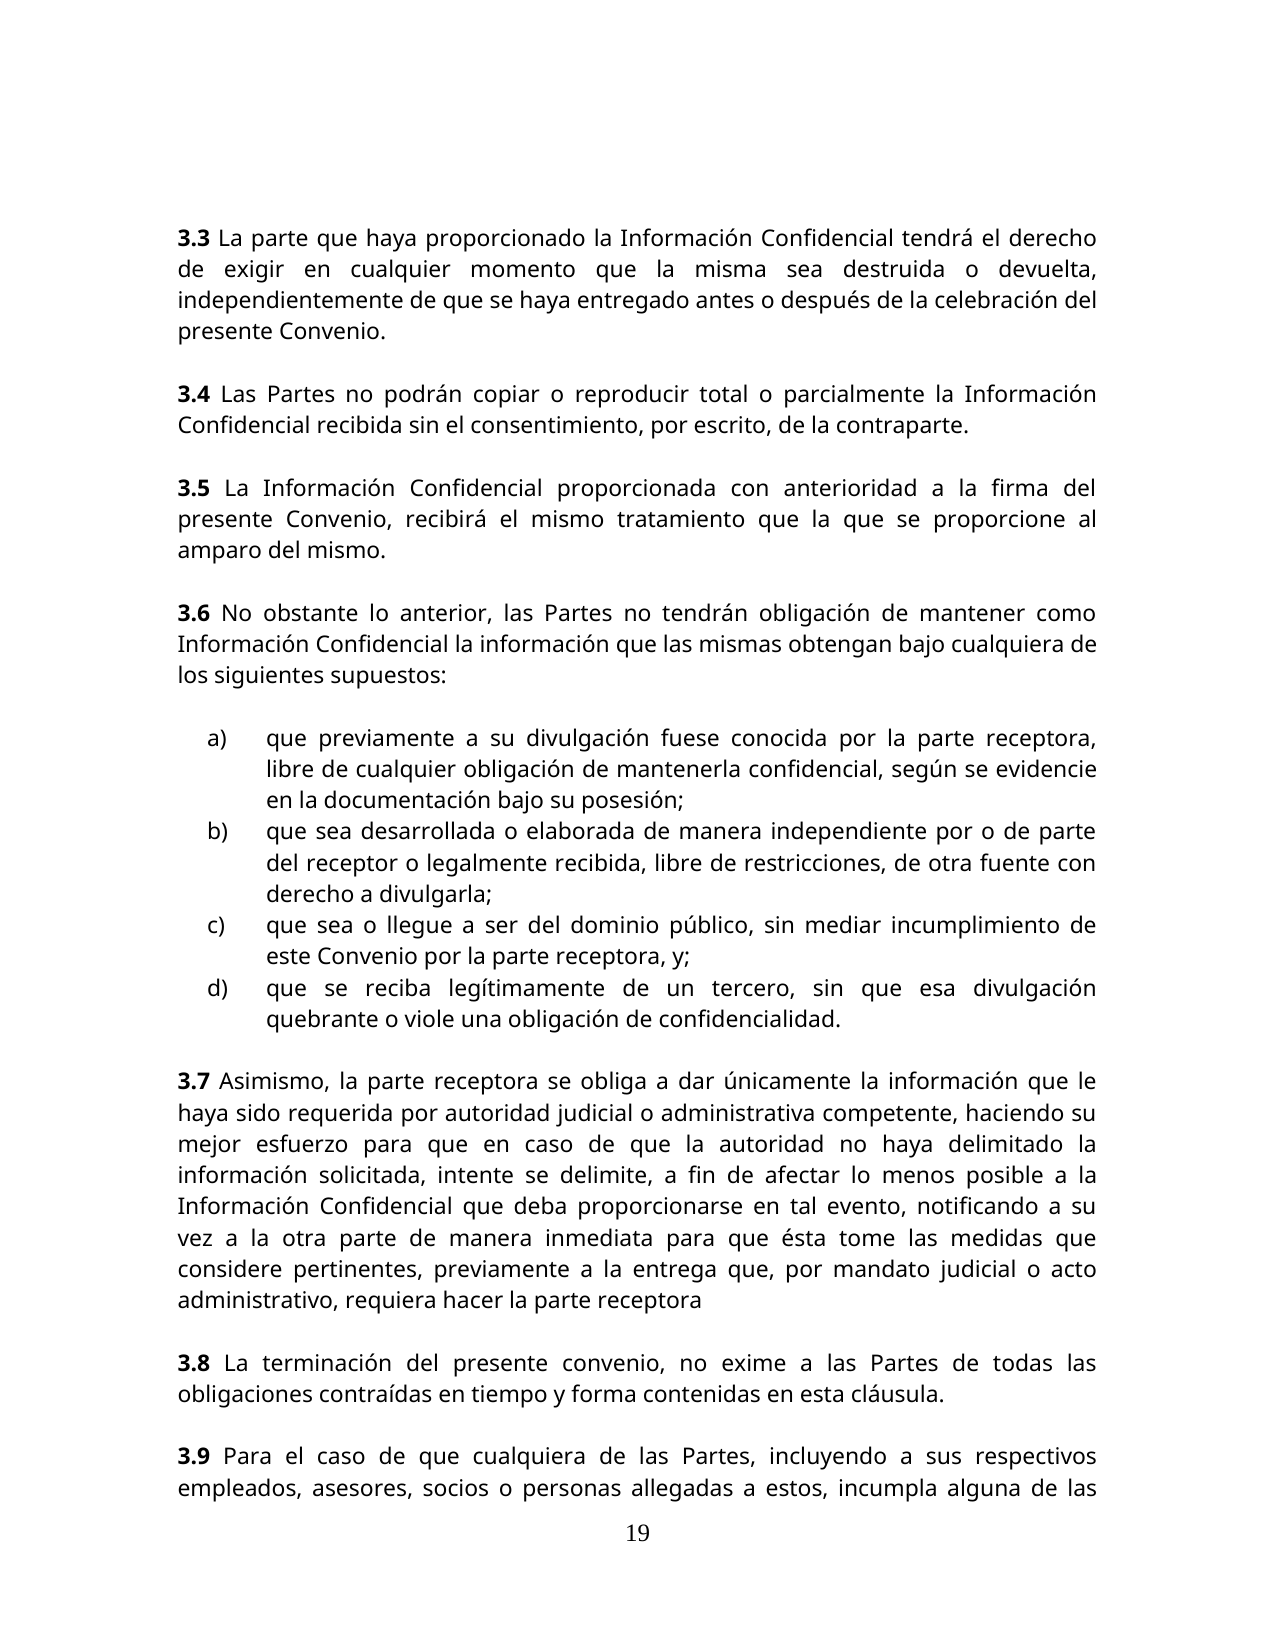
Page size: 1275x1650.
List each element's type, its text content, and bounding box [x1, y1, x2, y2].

text 3.4 Las Partes no podrán copiar o reproducir total o parcialmente la Información Confidencial recibida sin el consentimiento, por escrito, de la contraparte. [177, 378, 1098, 440]
list que sea desarrollada o elaborada de manera independiente por o de parte del receptor o legalmente recibida, libre de restricciones, de otra fuente con derecho a divulgarla; [207, 815, 1098, 909]
text 3.6 No obstante lo anterior, las Partes no tendrán obligación de mantener como Información Confidencial la información que las mismas obtengan bajo cualquiera de los siguientes supuestos: [177, 596, 1098, 690]
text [177, 1440, 1098, 1503]
text 3.5 La Información Confidencial proporcionada con anterioridad a la firma del presente Convenio, recibirá el mismo tratamiento que la que se proporcione al amparo del mismo. [177, 471, 1098, 565]
text 3.8 La terminación del presente convenio, no exime a las Partes de todas las obligaciones contraídas en tiempo y forma contenidas en esta cláusula. [177, 1346, 1098, 1409]
text 3.7 Asimismo, la parte receptora se obliga a dar únicamente la información que le haya sido requerida por autoridad judicial o administrativa competente, haciendo su mejor esfuerzo para que en caso de que la autoridad no haya delimitado la información solicitada, intente se delimite, a fin de afectar lo menos posible a la Información Confidencial que deba proporcionarse en tal evento, notificando a su vez a la otra parte de manera inmediata para que ésta tome las medidas que considere pertinentes, previamente a la entrega que, por mandato judicial o acto administrativo, requiera hacer la parte receptora [177, 1065, 1098, 1315]
list que previamente a su divulgación fuese conocida por la parte receptora, libre de cualquier obligación de mantenerla confidencial, según se evidencie en la documentación bajo su posesión; [207, 721, 1098, 815]
list que sea o llegue a ser del dominio público, sin mediar incumplimiento de este Convenio por la parte receptora, y; [207, 909, 1098, 971]
list que se reciba legítimamente de un tercero, sin que esa divulgación quebrante o viole una obligación de confidencialidad. [207, 971, 1098, 1034]
text 3.3 La parte que haya proporcionado la Información Confidencial tendrá el derecho de exigir en cualquier momento que la misma sea destruida o devuelta, independientemente de que se haya entregado antes o después de la celebración del presente Convenio. [177, 221, 1098, 346]
